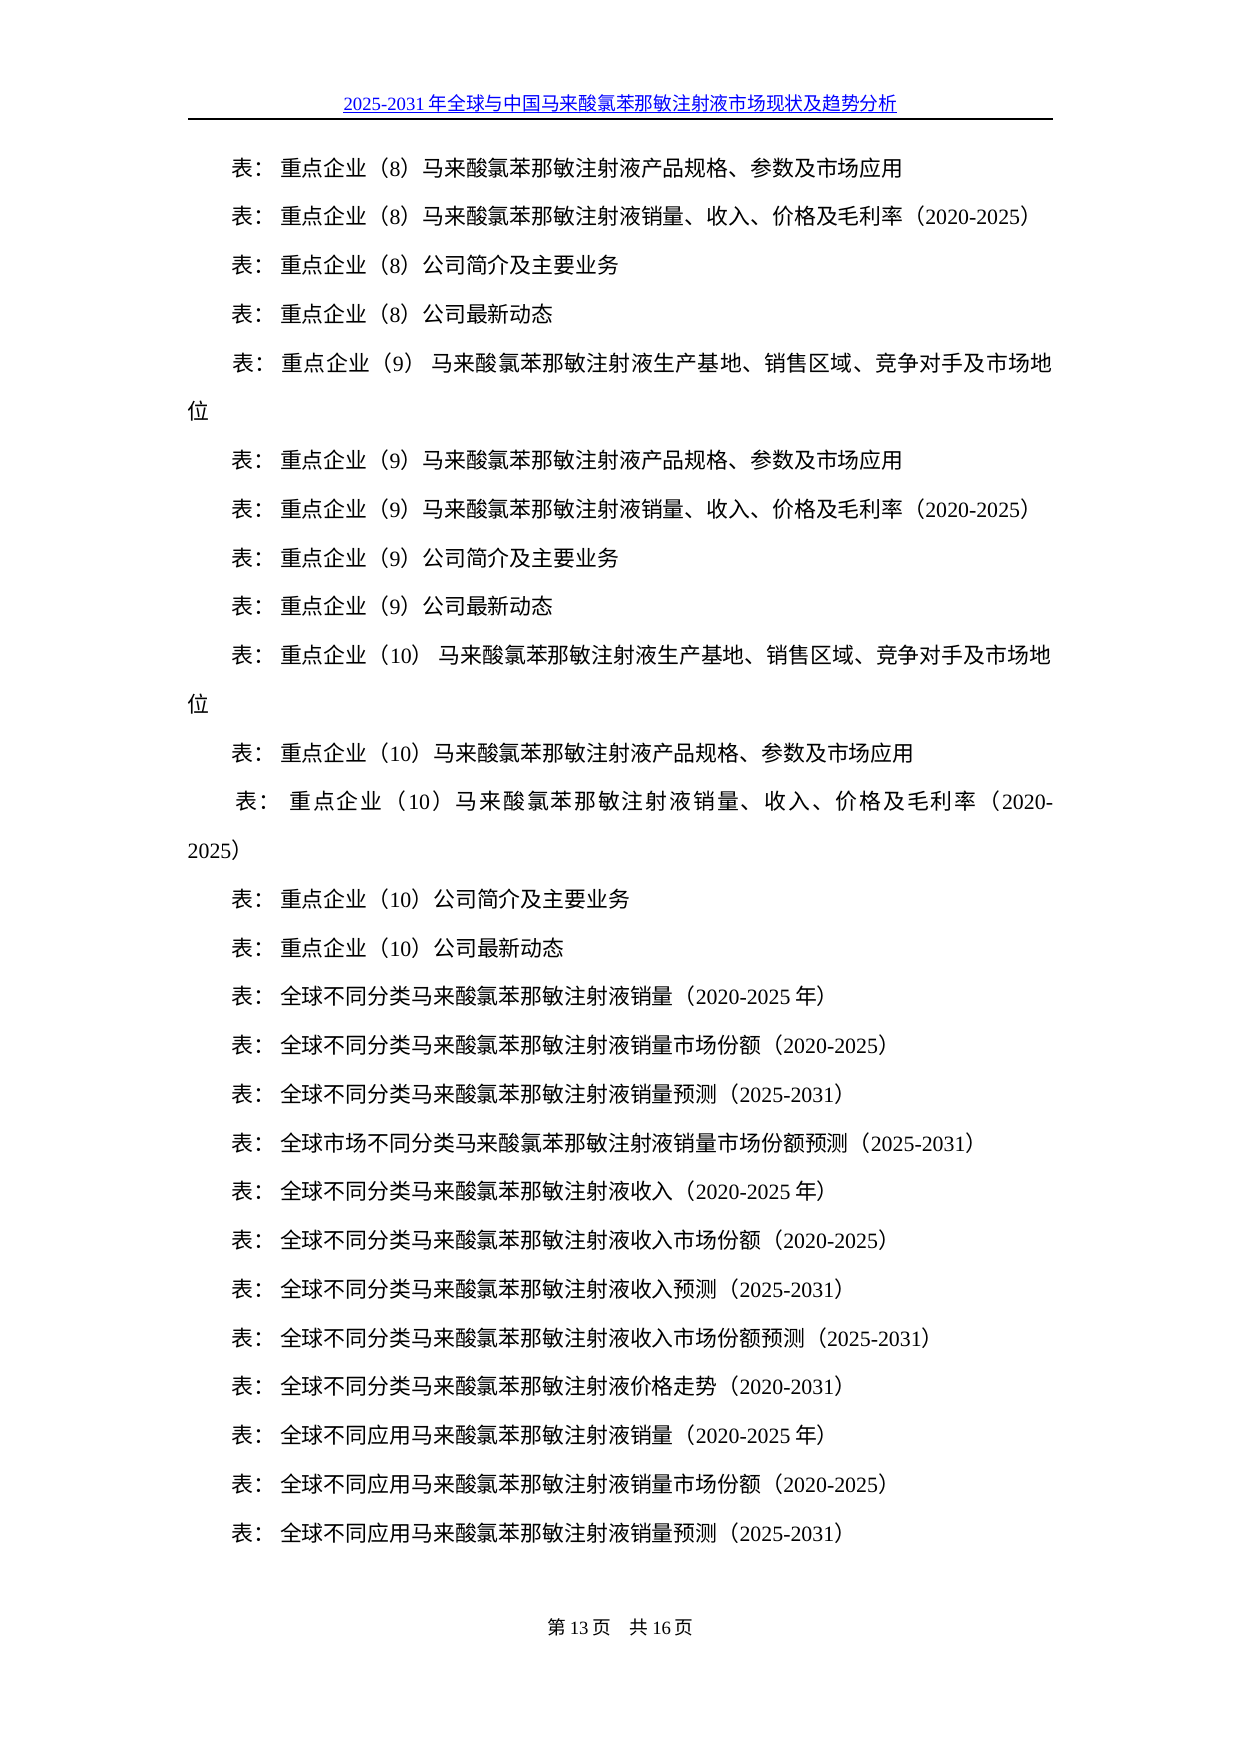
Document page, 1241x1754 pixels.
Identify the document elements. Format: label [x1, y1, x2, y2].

text [187, 150, 1053, 1548]
